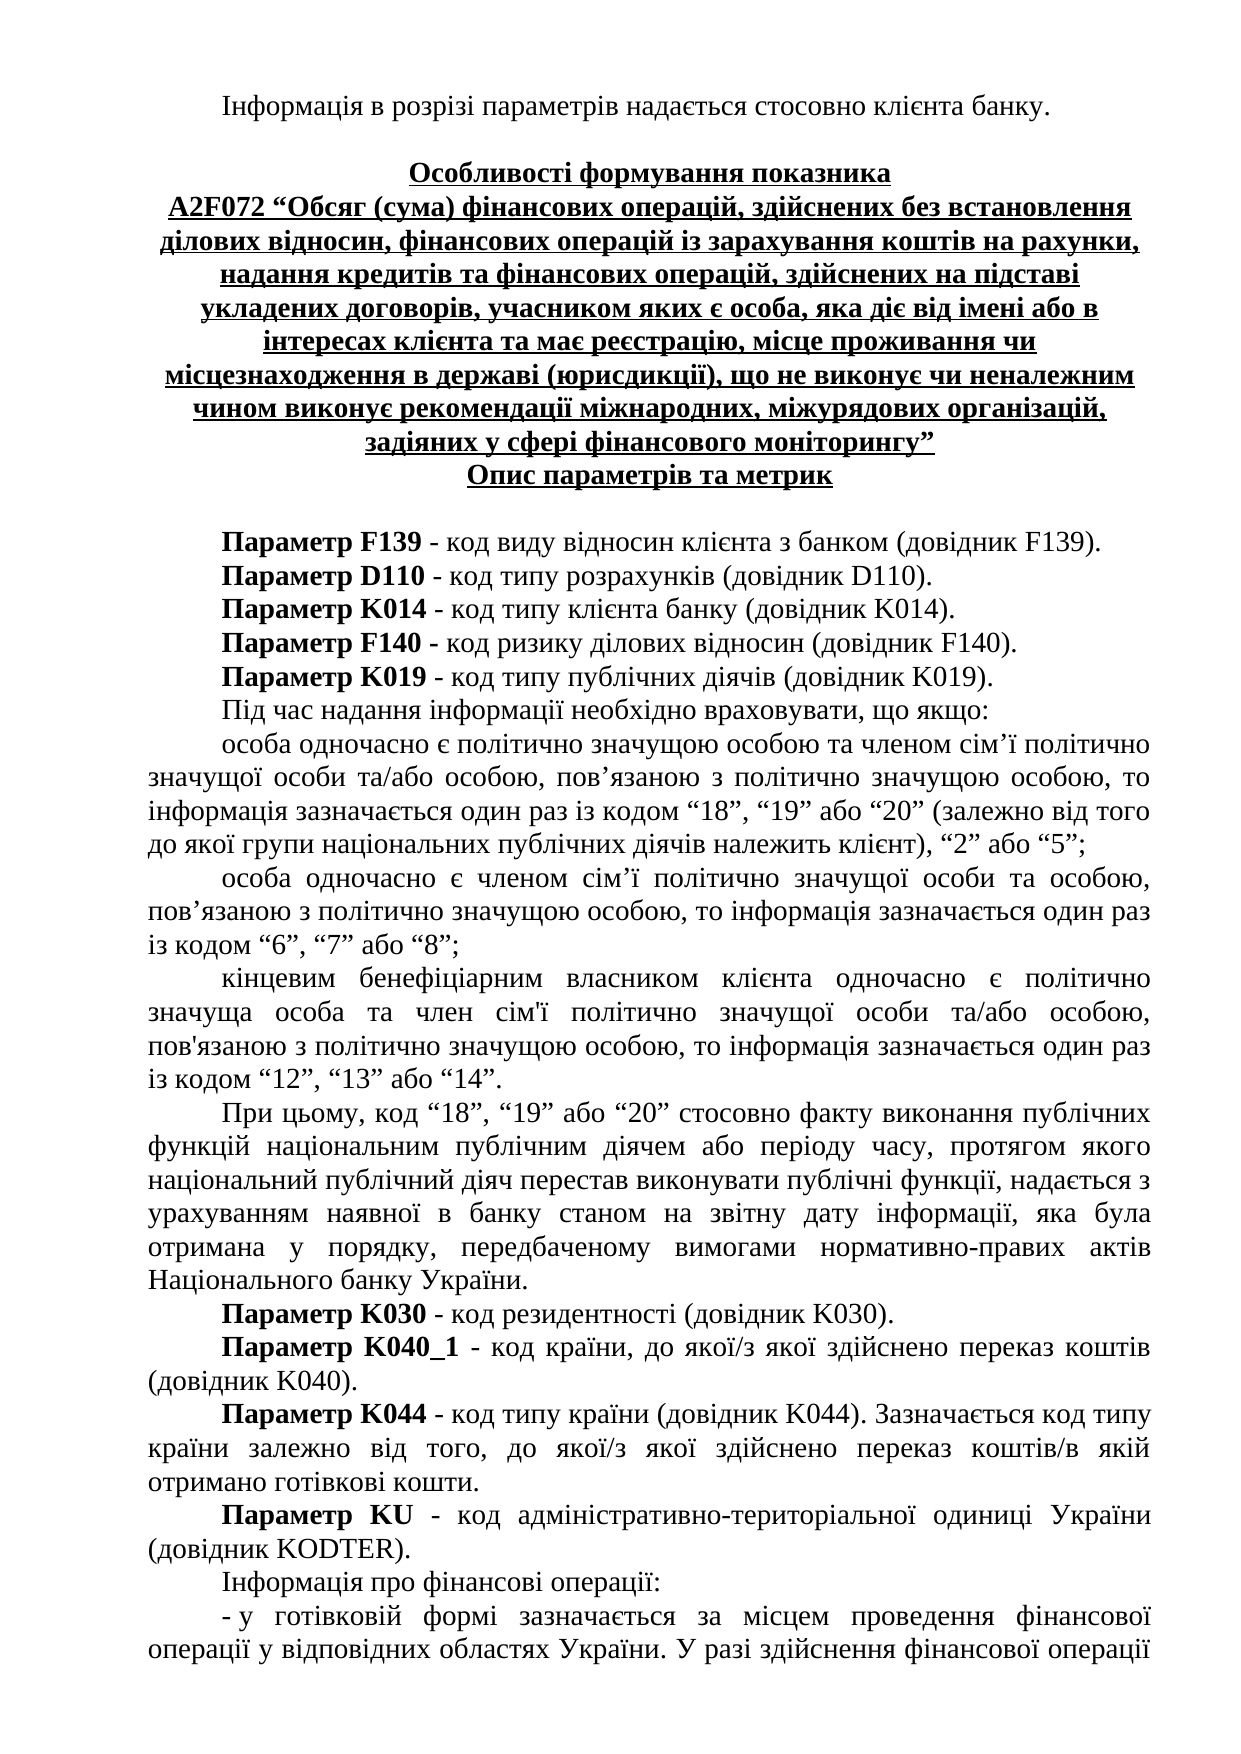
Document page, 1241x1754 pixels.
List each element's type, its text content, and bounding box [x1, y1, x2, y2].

text особа одночасно є членом сім’ї політично значущої особи та особою, пов’язаною з політично значущою особою, то інформація зазначається один раз із кодом “6”, “7” або “8”; [148, 860, 1152, 961]
text Параметр K014 - код типу клієнта банку (довідник K014). [148, 592, 1152, 625]
text Інформація про фінансові операції: [148, 1564, 1152, 1598]
text кінцевим бенефіціарним власником клієнта одночасно є політично значуща особа та член сім'ї політично значущої особи та/або особою, пов'язаною з політично значущою особою, то інформація зазначається один раз із кодом “12”, “13” або “14”. [148, 961, 1152, 1095]
text Параметр F139 - код виду відносин клієнта з банком (довідник F139). [148, 524, 1152, 558]
text Інформація в розрізі параметрів надається стосовно клієнта банку. [148, 88, 1152, 122]
text Особливості формування показника [148, 156, 1152, 189]
text Опис параметрів та метрик [148, 457, 1152, 491]
text особа одночасно є політично значущою особою та членом сім’ї політично значущої особи та/або особою, пов’язаною з політично значущою особою, то інформація зазначається один раз із кодом “18”, “19” або “20” (залежно від того до якої групи національних публічних діячів належить клієнт), “2” або “5”; [148, 726, 1152, 860]
text Параметр KU - код адміністративно-територіальної одиниці України (довідник KODTER). [148, 1497, 1152, 1564]
text Параметр K019 - код типу публічних діячів (довідник K019). [148, 659, 1152, 692]
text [148, 1598, 1152, 1665]
text При цьому, код “18”, “19” або “20” стосовно факту виконання публічних функцій національним публічним діячем або періоду часу, протягом якого національний публічний діяч перестав виконувати публічні функції, надається з урахуванням наявної в банку станом на звітну дату інформації, яка була отримана у порядку, передбаченому вимогами нормативно-правих актів Національного банку України. [148, 1095, 1152, 1296]
text Параметр K044 - код типу країни (довідник K044). Зазначається код типу країни залежно від того, до якої/з якої здійснено переказ коштів/в якій отримано готівкові кошти. [148, 1397, 1152, 1497]
text Параметр K040_1 - код країни, до якої/з якої здійснено переказ коштів (довідник K040). [148, 1329, 1152, 1397]
text Під час надання інформації необхідно враховувати, що якщо: [148, 692, 1152, 726]
text Параметр K030 - код резидентності (довідник K030). [148, 1296, 1152, 1329]
text Параметр F140 - код ризику ділових відносин (довідник F140). [148, 625, 1152, 659]
text A2F072 “Обсяг (сума) фінансових операцій, здійснених без встановлення ділових відносин, фінансових операцій із зарахування коштів на рахунки, надання кредитів та фінансових операцій, здійснених на підставі укладених договорів, учасником яких є особа, яка діє від імені або в інтересах клієнта та має реєстрацію, місце проживання чи місцезнаходження в державі (юрисдикції), що не виконує чи неналежним чином виконує рекомендації міжнародних, міжурядових організацій, задіяних у сфері фінансового моніторингу” [148, 189, 1152, 457]
text Параметр D110 - код типу розрахунків (довідник D110). [148, 558, 1152, 592]
